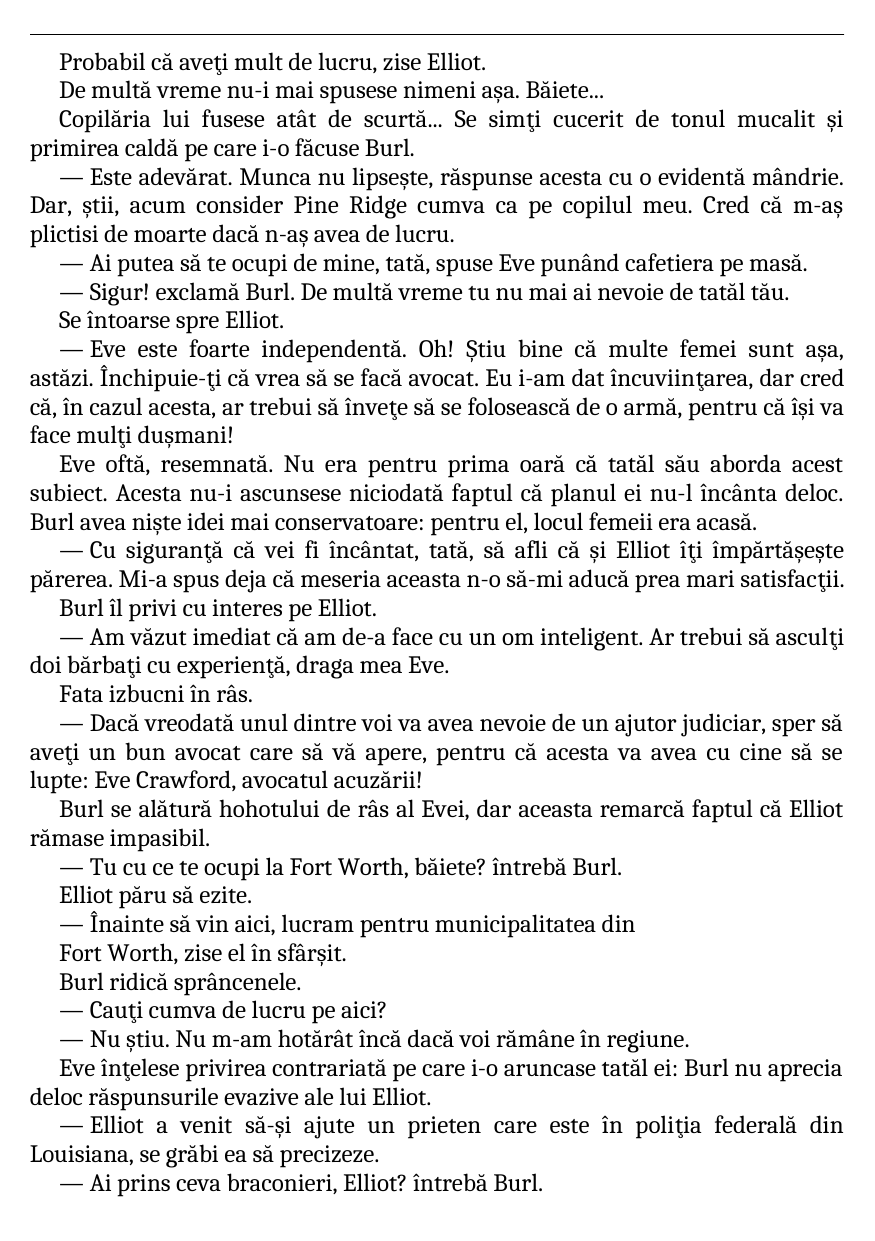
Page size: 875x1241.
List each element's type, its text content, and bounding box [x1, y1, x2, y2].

text Eve înţelese privirea contrariată pe care i-o aruncase tatăl ei: Burl nu aprecia deloc răspunsurile evazive ale lui Elliot. [29, 1054, 844, 1111]
text — Cauţi cumva de lucru pe aici? [29, 996, 844, 1025]
text De multă vreme nu-i mai spusese nimeni aşa. Băiete... [29, 76, 844, 105]
text — Eve este foarte independentă. Oh! Ştiu bine că multe femei sunt aşa, astăzi. Închipuie-ţi că vrea să se facă avocat. Eu i-am dat încuviinţarea, dar cred că, în cazul acesta, ar trebui să înveţe să se folosească de o armă, pentru că îşi va face mulţi duşmani! [29, 335, 844, 450]
text Fata izbucni în râs. [29, 680, 844, 709]
text — Am văzut imediat că am de-a face cu un om inteligent. Ar trebui să asculţi doi bărbaţi cu experienţă, draga mea Eve. [29, 623, 844, 680]
text Se întoarse spre Elliot. [29, 306, 844, 335]
text — Înainte să vin aici, lucram pentru municipalitatea din [29, 910, 844, 939]
text — Ai prins ceva braconieri, Elliot? întrebă Burl. [29, 1169, 844, 1198]
text Burl ridică sprâncenele. [29, 968, 844, 996]
text Burl îl privi cu interes pe Elliot. [29, 594, 844, 623]
text — Ai putea să te ocupi de mine, tată, spuse Eve punând cafetiera pe masă. [29, 249, 844, 278]
text Fort Worth, zise el în sfârşit. [29, 939, 844, 968]
text — Este adevărat. Munca nu lipseşte, răspunse acesta cu o evidentă mândrie. Dar, ştii, acum consider Pine Ridge cumva ca pe copilul meu. Cred că m-aş plictisi de moarte dacă n-aş avea de lucru. [29, 163, 844, 249]
text — Elliot a venit să-şi ajute un prieten care este în poliţia federală din Louisiana, se grăbi ea să precizeze. [29, 1111, 844, 1169]
text — Tu cu ce te ocupi la Fort Worth, băiete? întrebă Burl. [29, 853, 844, 881]
text — Cu siguranţă că vei fi încântat, tată, să afli că şi Elliot îţi împărtăşeşte părerea. Mi-a spus deja că meseria aceasta n-o să-mi aducă prea mari satisfacţii. [29, 536, 844, 594]
text — Dacă vreodată unul dintre voi va avea nevoie de un ajutor judiciar, sper să aveţi un bun avocat care să vă apere, pentru că acesta va avea cu cine să se lupte: Eve Crawford, avocatul acuzării! [29, 709, 844, 795]
text Copilăria lui fusese atât de scurtă... Se simţi cucerit de tonul mucalit şi primirea caldă pe care i-o făcuse Burl. [29, 105, 844, 163]
text Probabil că aveţi mult de lucru, zise Elliot. [29, 48, 844, 76]
text Elliot păru să ezite. [29, 881, 844, 910]
text Eve oftă, resemnată. Nu era pentru prima oară că tatăl său aborda acest subiect. Acesta nu-i ascunsese niciodată faptul că planul ei nu-l încânta deloc. Burl avea nişte idei mai conservatoare: pentru el, locul femeii era acasă. [29, 450, 844, 536]
text Burl se alătură hohotului de râs al Evei, dar aceasta remarcă faptul că Elliot rămase impasibil. [29, 795, 844, 853]
text — Sigur! exclamă Burl. De multă vreme tu nu mai ai nevoie de tatăl tău. [29, 278, 844, 306]
text — Nu ştiu. Nu m-am hotărât încă dacă voi rămâne în regiune. [29, 1025, 844, 1054]
